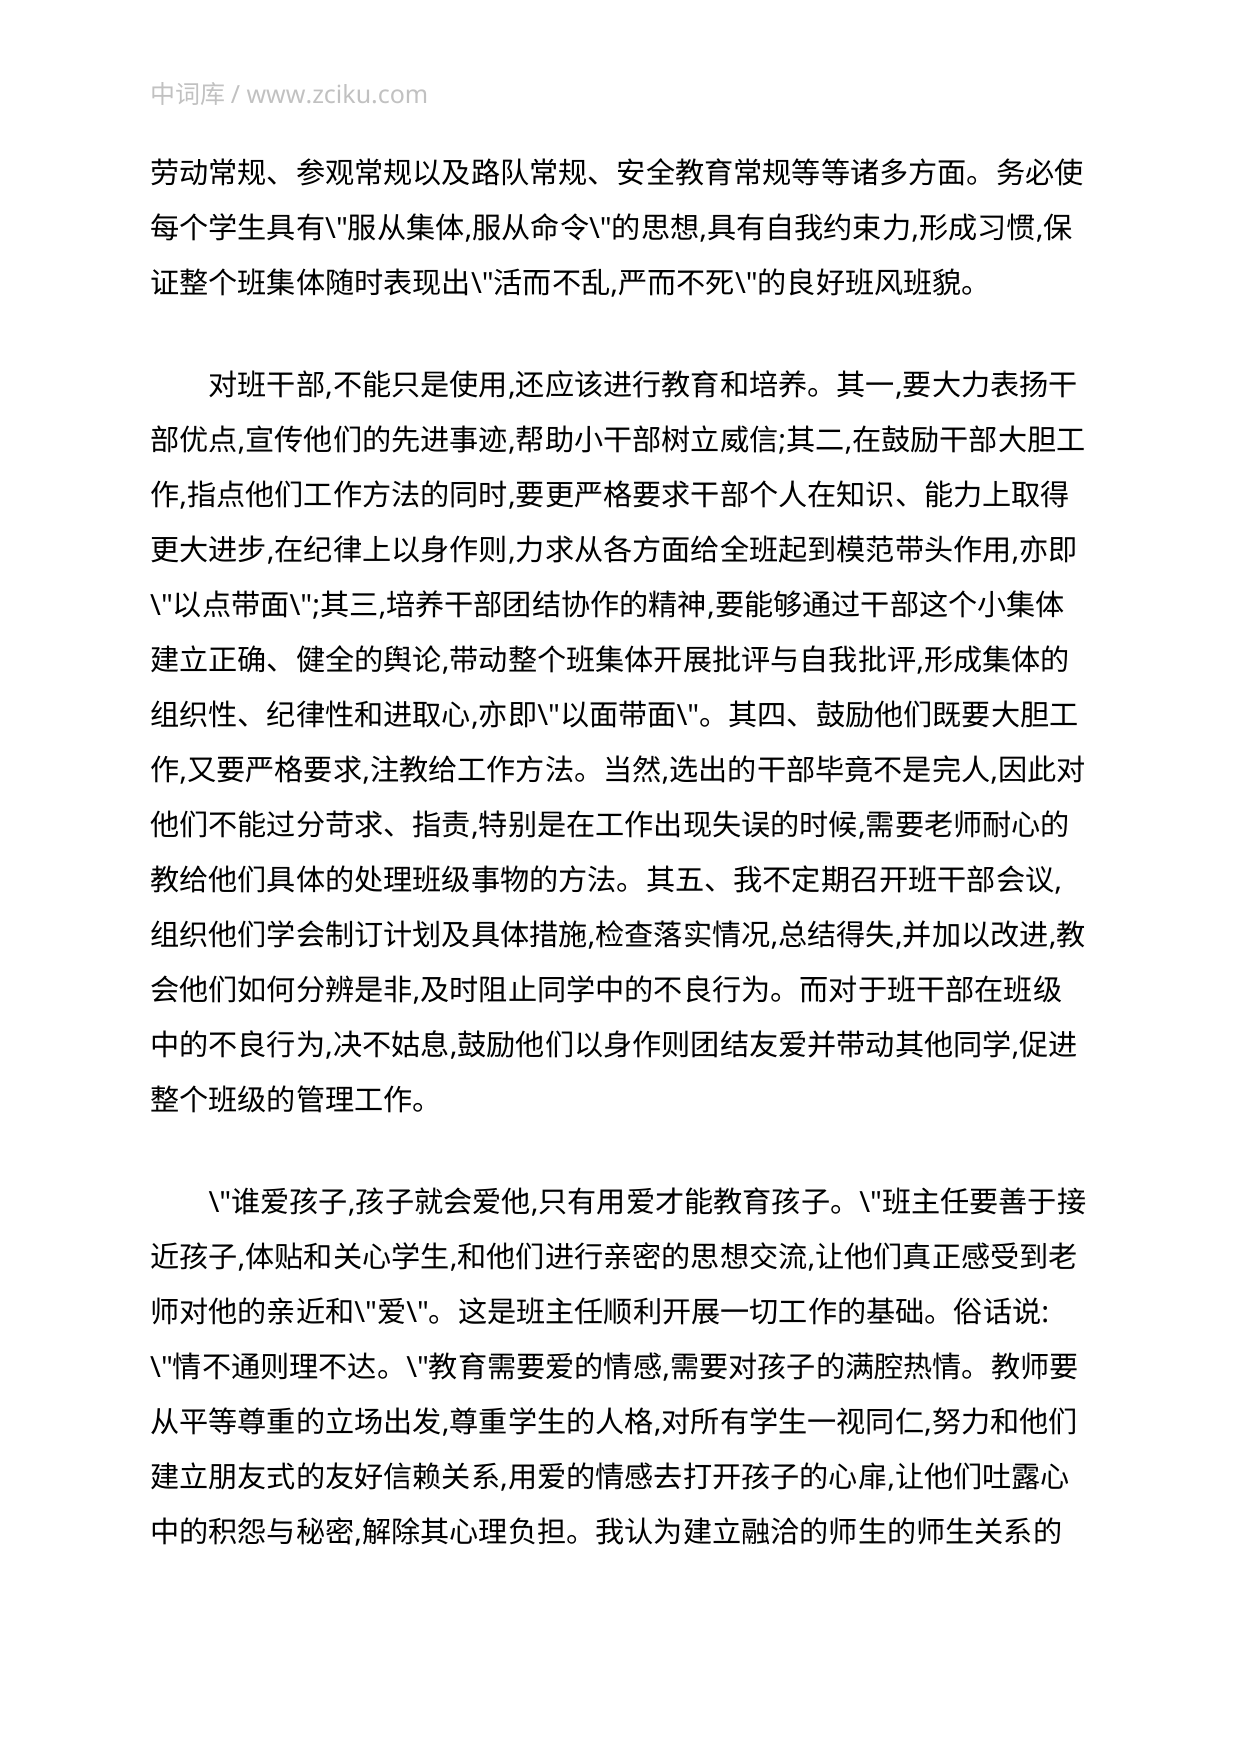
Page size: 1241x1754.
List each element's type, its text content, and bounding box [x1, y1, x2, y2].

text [150, 150, 1090, 302]
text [150, 1179, 1090, 1551]
text 对班干部,不能只是使用,还应该进行教育和培养。其一,要大力表扬干部优点,宣传他们的先进事迹,帮助小干部树立威信;其二,在鼓励干部大胆工作,指点他们工作方法的同时,要更严格要求干部个人在知识、能力上取得更大进步,在纪律上以身作则,力求从各方面给全班起到模范带头作用,亦即\"以点带面\";其三,培养干部团结协作的精神,要能够通过干部这个小集体建立正确、健全的舆论,带动整个班集体开展批评与自我批评,形成集体的组织性、纪律性和进取心,亦即\"以面带面\"。其四、鼓励他们既要大胆工作,又要严格要求,注教给工作方法。当然,选出的干部毕竟不是完人,因此对他们不能过分苛求、指责,特别是在工作出现失误的时候,需要老师耐心的教给他们具体的处理班级事物的方法。其五、我不定期召开班干部会议,组织他们学会制订计划及具体措施,检查落实情况,总结得失,并加以改进,教会他们如何分辨是非,及时阻止同学中的不良行为。而对于班干部在班级中的不良行为,决不姑息,鼓励他们以身作则团结友爱并带动其他同学,促进整个班级的管理工作。 [150, 362, 1090, 1119]
